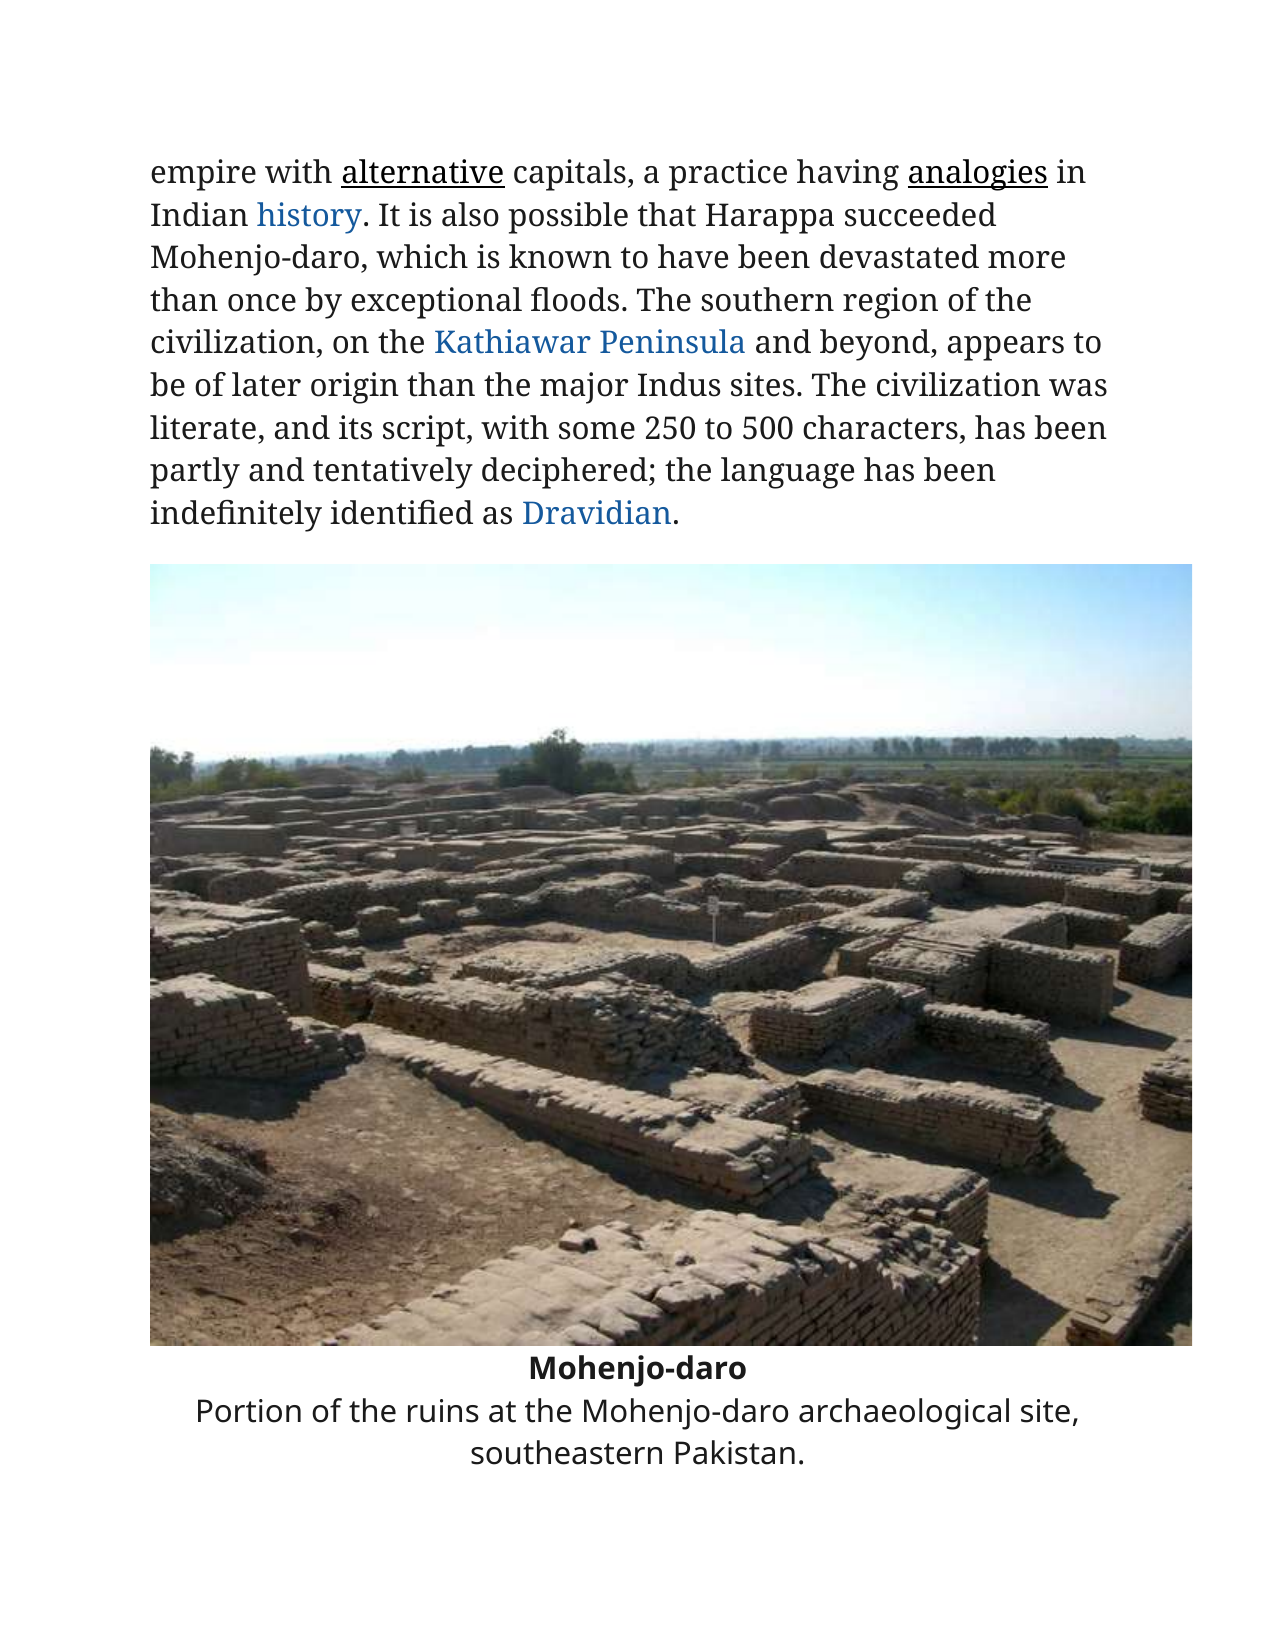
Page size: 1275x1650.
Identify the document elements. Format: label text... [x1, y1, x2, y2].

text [150, 150, 1125, 533]
text Mohenjo-daro [150, 1346, 1125, 1388]
text Portion of the ruins at the Mohenjo-daro archaeological site, southeastern Pakistan. [150, 1388, 1125, 1474]
picture [150, 564, 1193, 1346]
